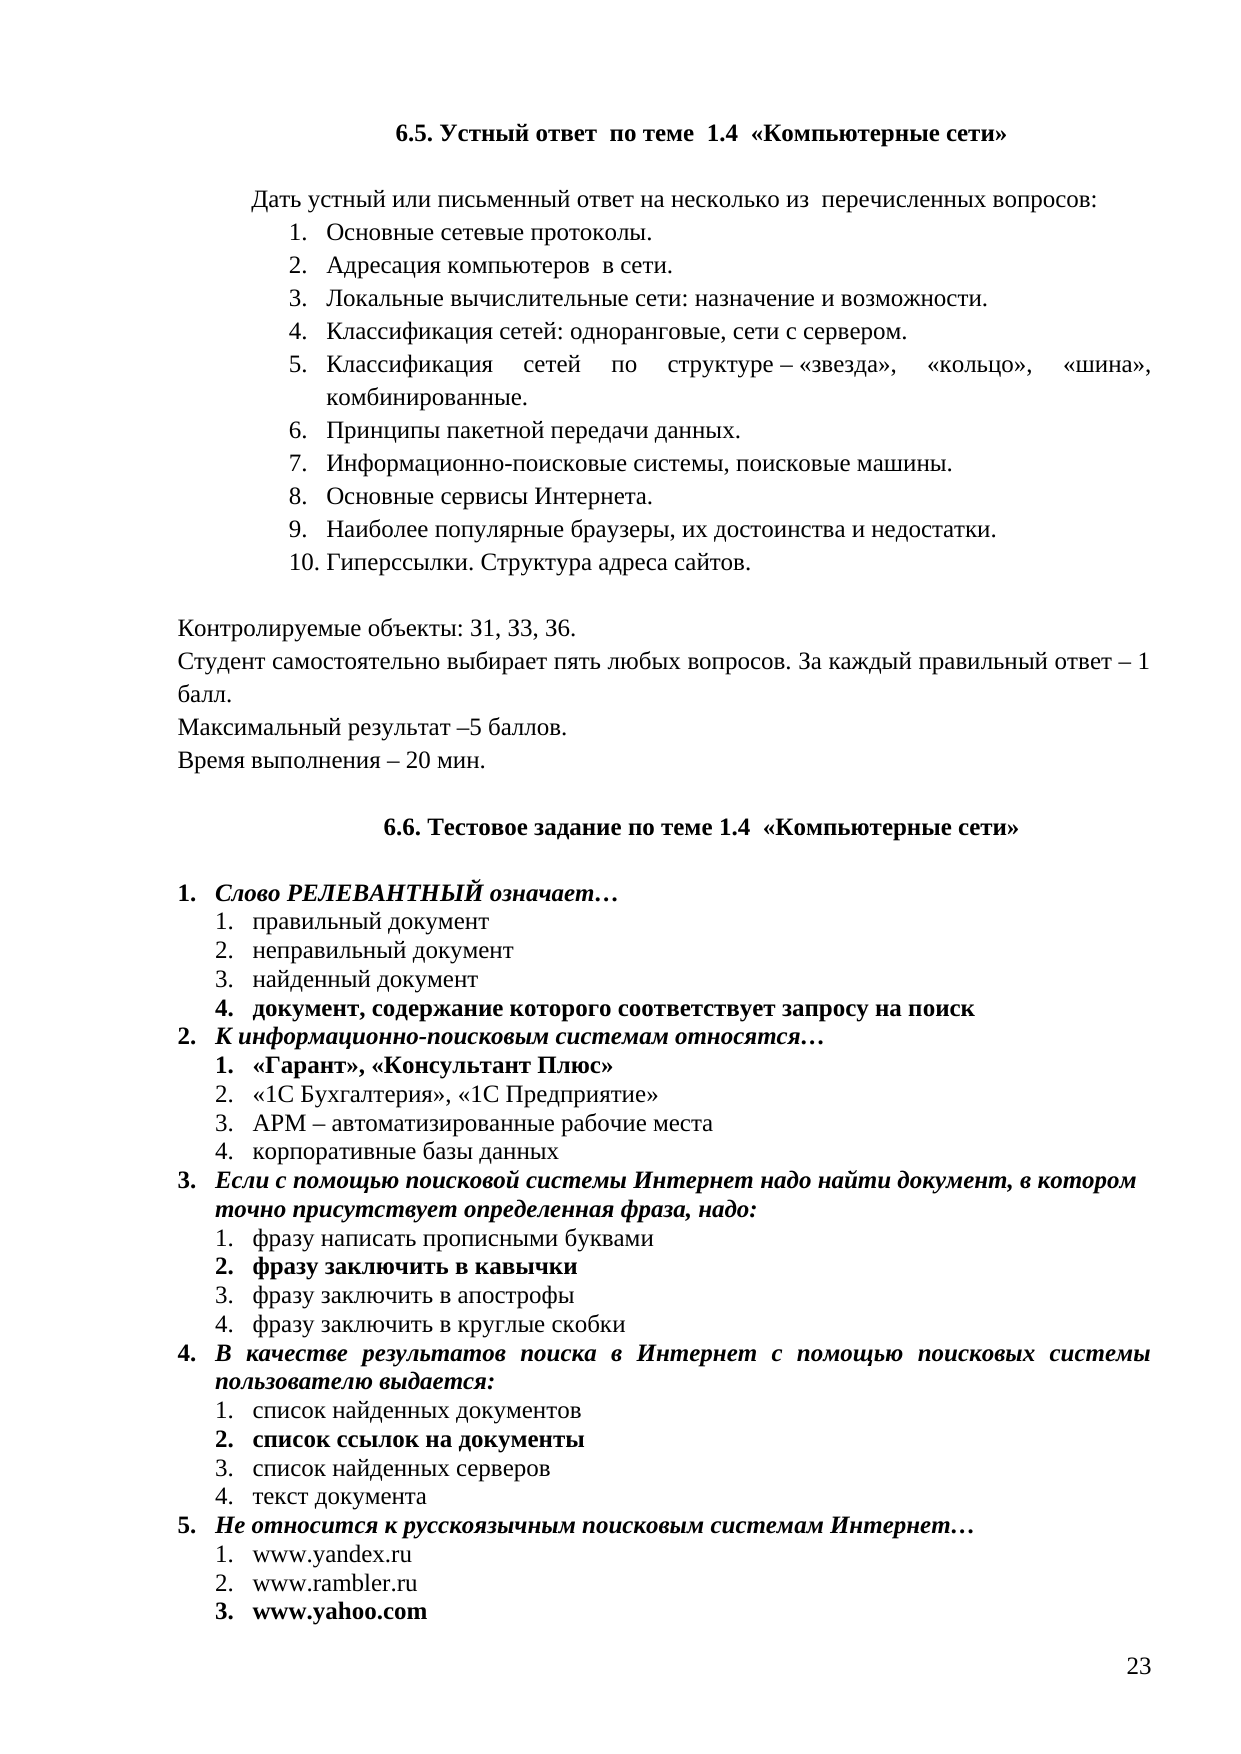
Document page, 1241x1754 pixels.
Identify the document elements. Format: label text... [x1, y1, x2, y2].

text Время выполнения – 20 мин. [177, 746, 1152, 774]
list список найденных серверов [215, 1453, 1152, 1481]
list www.yahoo.com [215, 1596, 1152, 1625]
list Не относится к русскоязычным поисковым системам Интернет… [177, 1510, 1152, 1539]
list текст документа [215, 1481, 1152, 1510]
list «1С Бухгалтерия», «1С Предприятие» [215, 1079, 1152, 1108]
list Слово РЕЛЕВАНТНЫЙ означает… [177, 878, 1152, 906]
list фразу заключить в кавычки [215, 1251, 1152, 1280]
list www.yandex.ru [215, 1539, 1152, 1568]
text Контролируемые объекты: З1, З3, З6. [177, 613, 1152, 642]
list Классификация сетей по структуре – «звезда», «кольцо», «шина», комбинированные. [288, 349, 1152, 411]
list список ссылок на документы [215, 1424, 1152, 1453]
list Наиболее популярные браузеры, их достоинства и недостатки. [288, 514, 1152, 543]
text Максимальный результат –5 баллов. [177, 712, 1152, 741]
list фразу заключить в круглые скобки [215, 1309, 1152, 1338]
list www.rambler.ru [215, 1568, 1152, 1596]
list Гиперссылки. Структура адреса сайтов. [288, 547, 1152, 576]
list Классификация сетей: одноранговые, сети с сервером. [288, 316, 1152, 345]
text Студент самостоятельно выбирает пять любых вопросов. За каждый правильный ответ – 1 балл. [177, 646, 1152, 708]
list правильный документ [215, 906, 1152, 935]
list В качестве результатов поиска в Интернет с помощью поисковых системы пользователю выдается: [177, 1338, 1152, 1395]
text 6.6. Тестовое задание по теме 1.4 «Компьютерные сети» [177, 812, 1152, 840]
list документ, содержание которого соответствует запросу на поиск [215, 993, 1152, 1021]
list Принципы пакетной передачи данных. [288, 415, 1152, 444]
list Основные сетевые протоколы. [288, 217, 1152, 246]
list фразу написать прописными буквами [215, 1223, 1152, 1251]
list Если с помощью поисковой системы Интернет надо найти документ, в котором точно присутствует определенная фраза, надо: [177, 1165, 1152, 1223]
list К информационно-поисковым системам относятся… [177, 1021, 1152, 1050]
list «Гарант», «Консультант Плюс» [215, 1050, 1152, 1079]
list корпоративные базы данных [215, 1136, 1152, 1165]
list фразу заключить в апострофы [215, 1280, 1152, 1309]
list Адресация компьютеров в сети. [288, 250, 1152, 279]
list Локальные вычислительные сети: назначение и возможности. [288, 283, 1152, 312]
text Дать устный или письменный ответ на несколько из перечисленных вопросов: [177, 184, 1152, 213]
list список найденных документов [215, 1395, 1152, 1424]
list найденный документ [215, 964, 1152, 993]
text 6.5. Устный ответ по теме 1.4 «Компьютерные сети» [177, 118, 1152, 147]
list Основные сервисы Интернета. [288, 481, 1152, 510]
list Информационно-поисковые системы, поисковые машины. [288, 448, 1152, 477]
list неправильный документ [215, 935, 1152, 964]
list АРМ – автоматизированные рабочие места [215, 1108, 1152, 1136]
